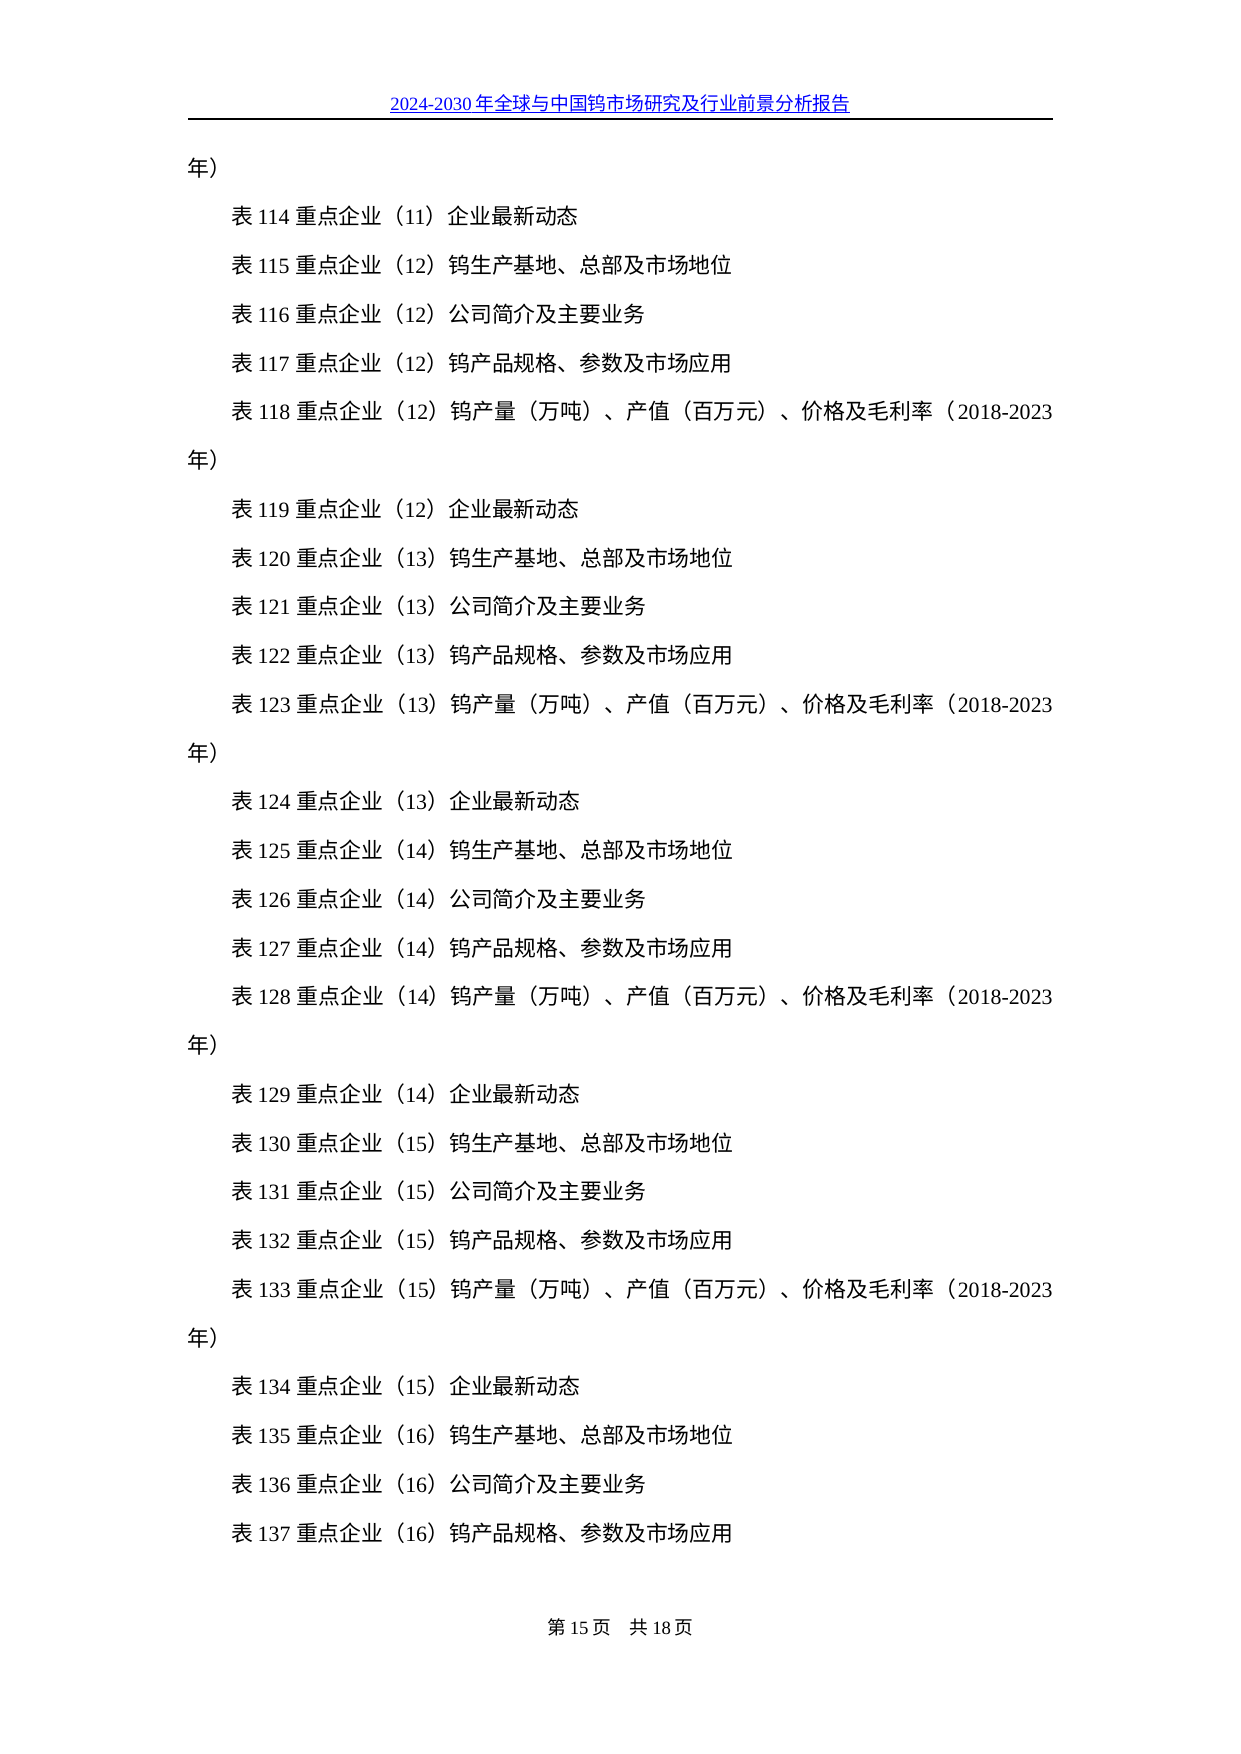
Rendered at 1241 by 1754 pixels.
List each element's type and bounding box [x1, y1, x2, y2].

text [187, 150, 1053, 1548]
